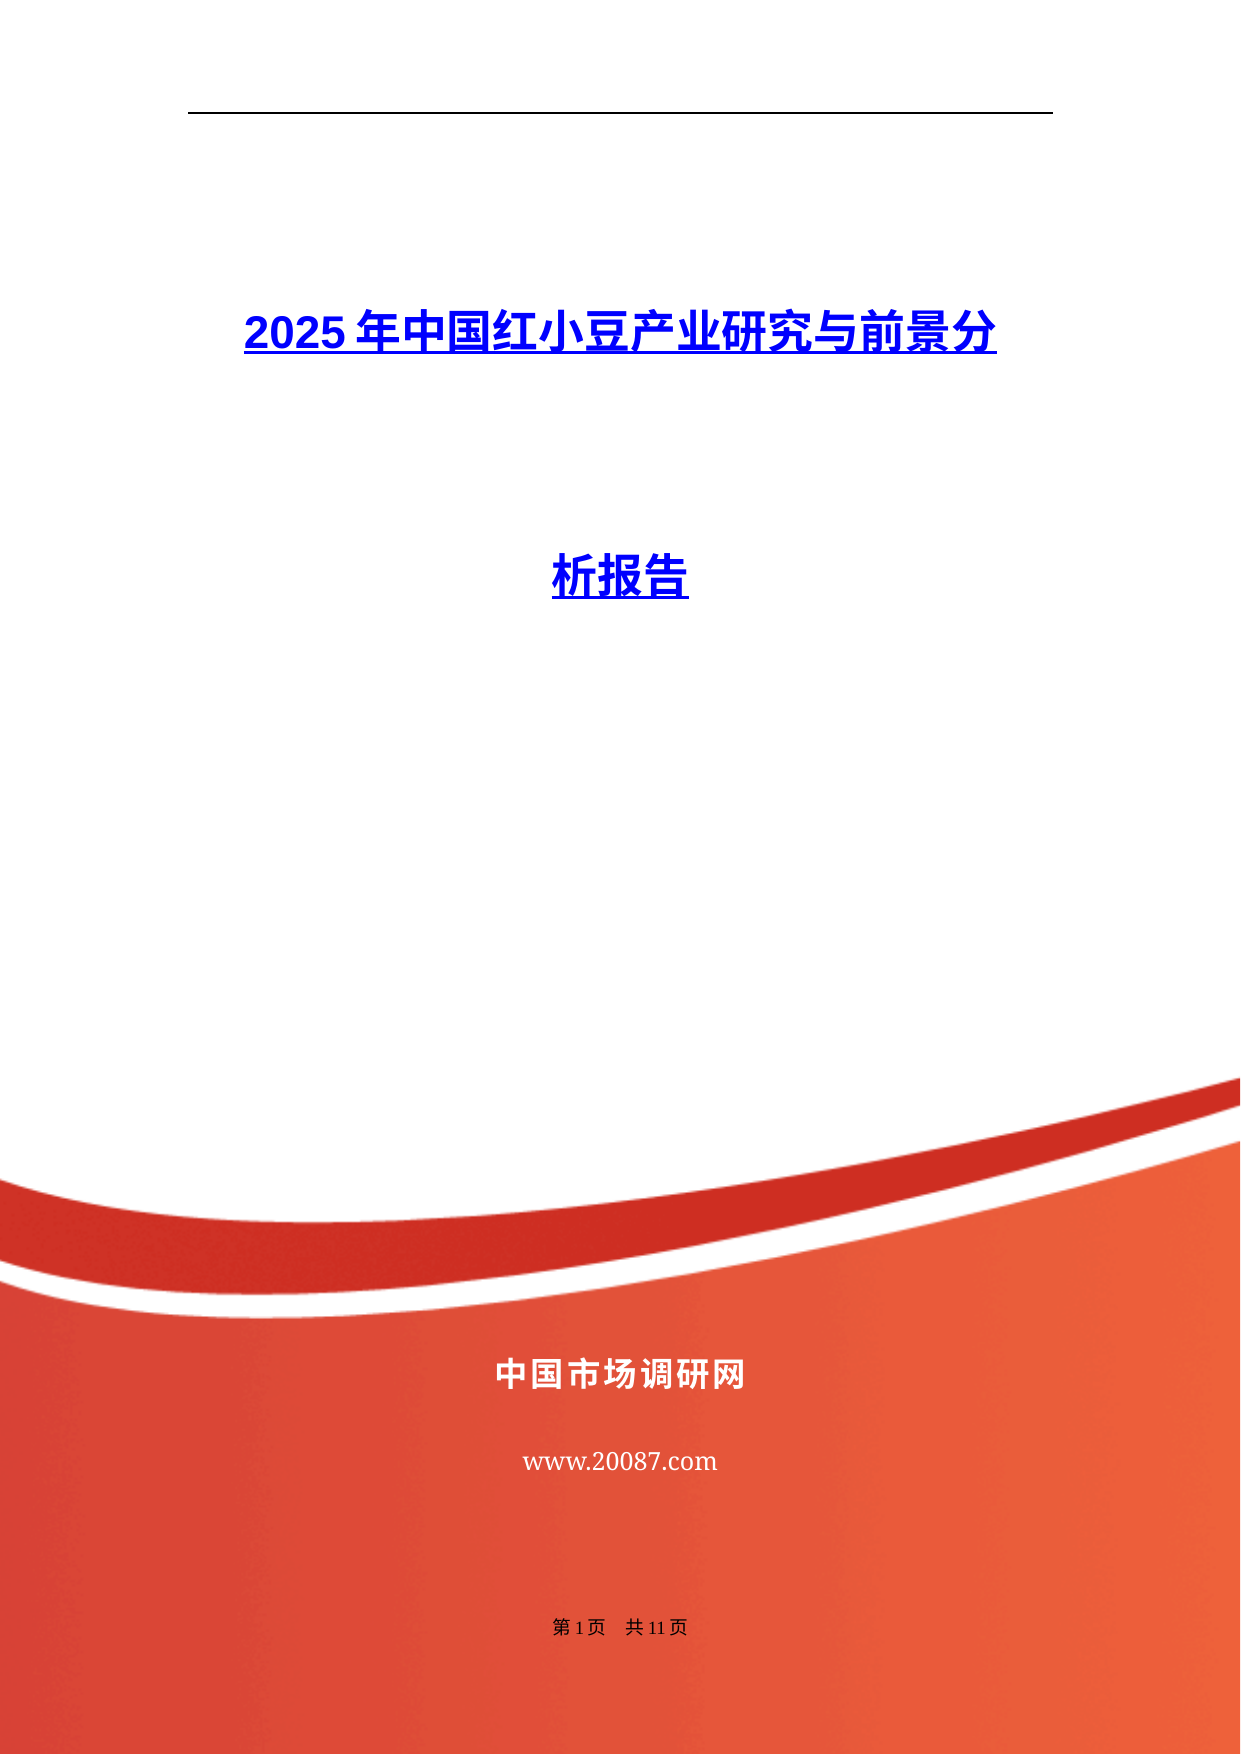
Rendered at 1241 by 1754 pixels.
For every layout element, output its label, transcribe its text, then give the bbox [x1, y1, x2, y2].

picture [0, 1006, 1241, 1754]
text www.20087.com [187, 1428, 1053, 1493]
subtitle 中国市场调研网 [187, 1339, 1053, 1404]
table_header 2025年中国红小豆产业研究与前景分析报告 [188, 207, 1053, 773]
